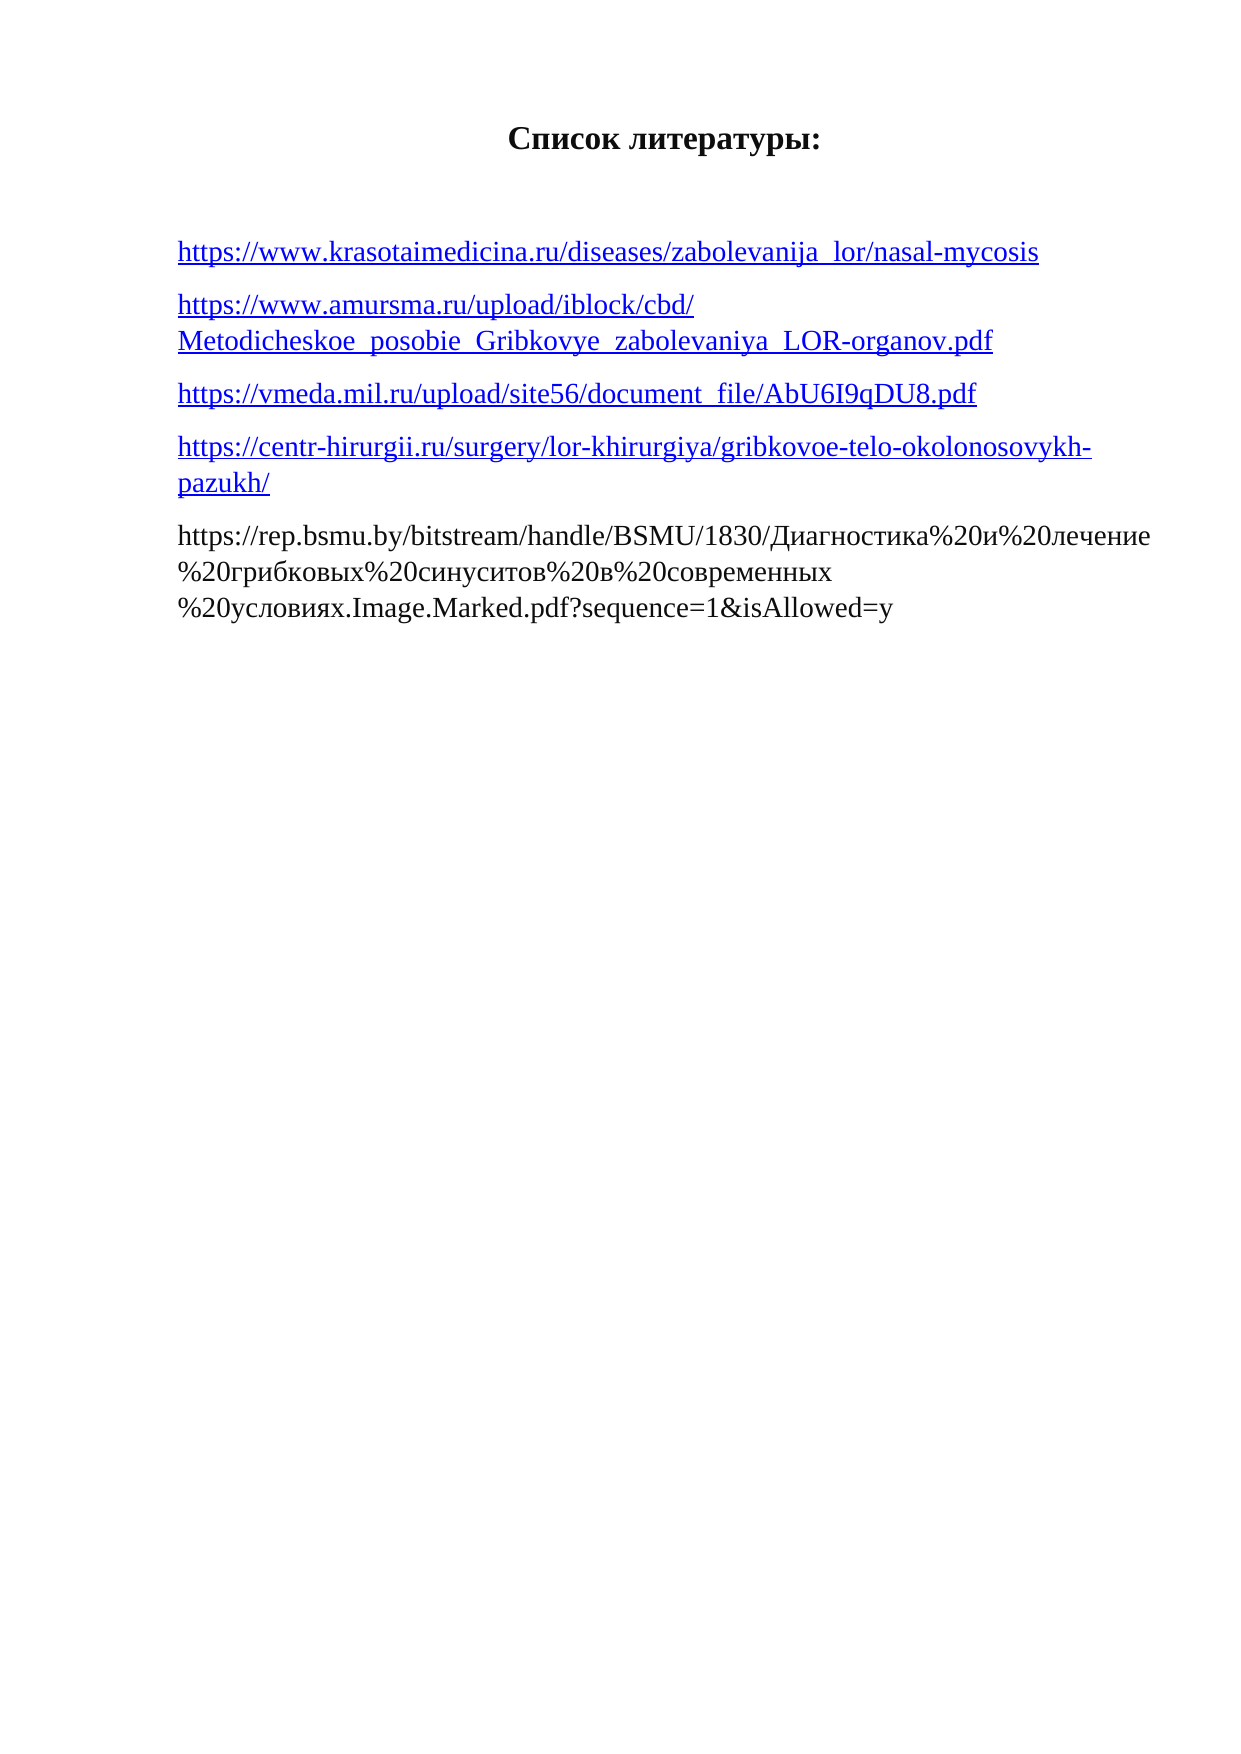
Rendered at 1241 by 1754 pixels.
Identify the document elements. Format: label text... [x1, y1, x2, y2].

text https://vmeda.mil.ru/upload/site56/document_file/AbU6I9qDU8.pdf [177, 376, 1152, 409]
text https://rep.bsmu.by/bitstream/handle/BSMU/1830/Диагностика%20и%20лечение%20грибковых%20синуситов%20в%20современных%20условиях.Image.Marked.pdf?sequence=1&isAllowed=y [177, 518, 1152, 623]
text https://centr-hirurgii.ru/surgery/lor-khirurgiya/gribkovoe-telo-okolonosovykh-pazukh/ [177, 429, 1152, 498]
text https://www.krasotaimedicina.ru/diseases/zabolevanija_lor/nasal-mycosis [177, 234, 1152, 268]
text Список литературы: [177, 118, 1152, 156]
text https://www.amursma.ru/upload/iblock/cbd/Metodicheskoe_posobie_Gribkovye_zabolevaniya_LOR-organov.pdf [177, 287, 1152, 357]
